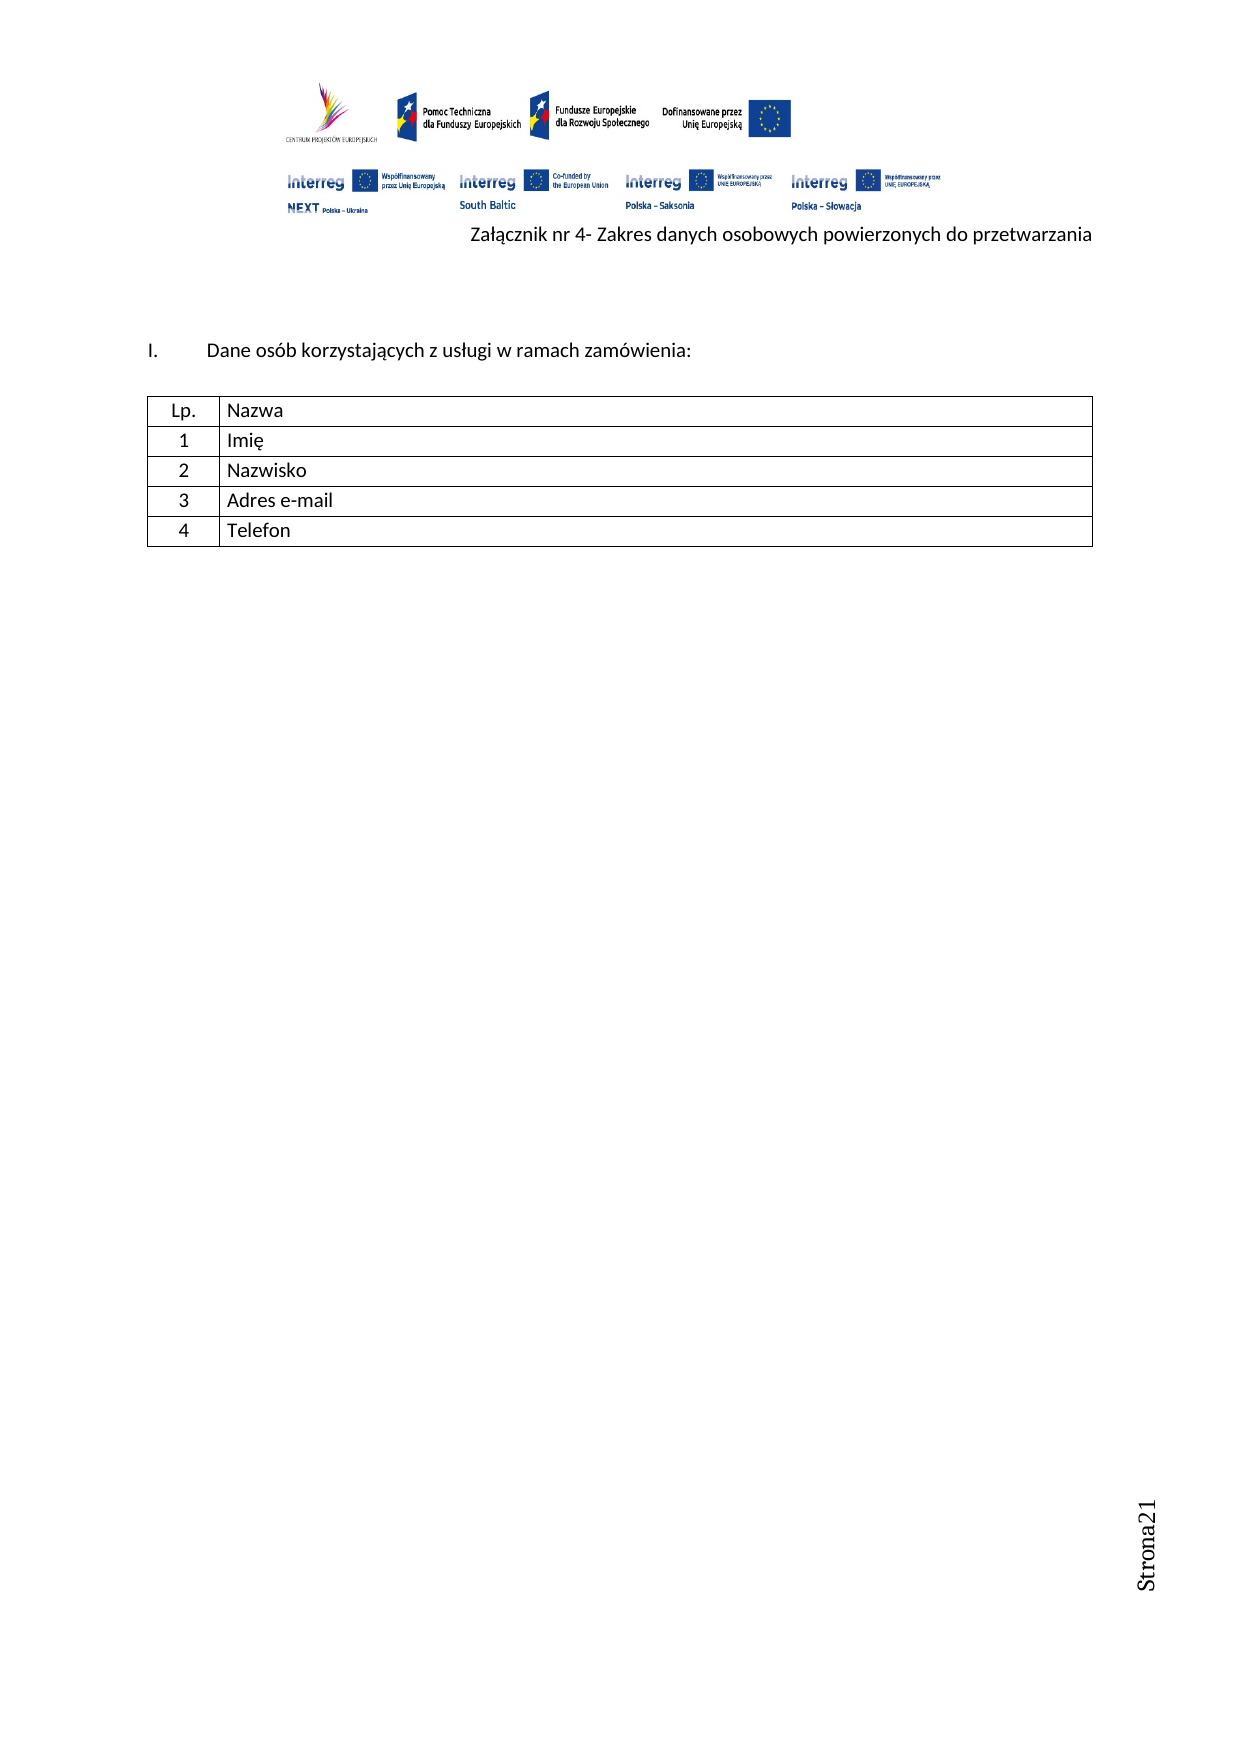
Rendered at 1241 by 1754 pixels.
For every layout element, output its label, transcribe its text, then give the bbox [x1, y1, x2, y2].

table_header Lp. [148, 397, 219, 426]
table_cell Adres e-mail [220, 487, 1092, 516]
table_cell 2 [148, 457, 219, 486]
table_header Nazwa [220, 397, 1092, 426]
table_cell Telefon [220, 517, 1092, 546]
table_cell Nazwisko [220, 457, 1092, 486]
text Załącznik nr 4- Zakres danych osobowych powierzonych do przetwarzania [148, 221, 1093, 246]
table_cell 1 [148, 427, 219, 456]
picture [269, 73, 971, 221]
list Dane osób korzystających z usługi w ramach zamówienia: [148, 337, 1093, 363]
table_cell Imię [220, 427, 1092, 456]
table_cell 4 [148, 517, 219, 546]
table_cell 3 [148, 487, 219, 516]
